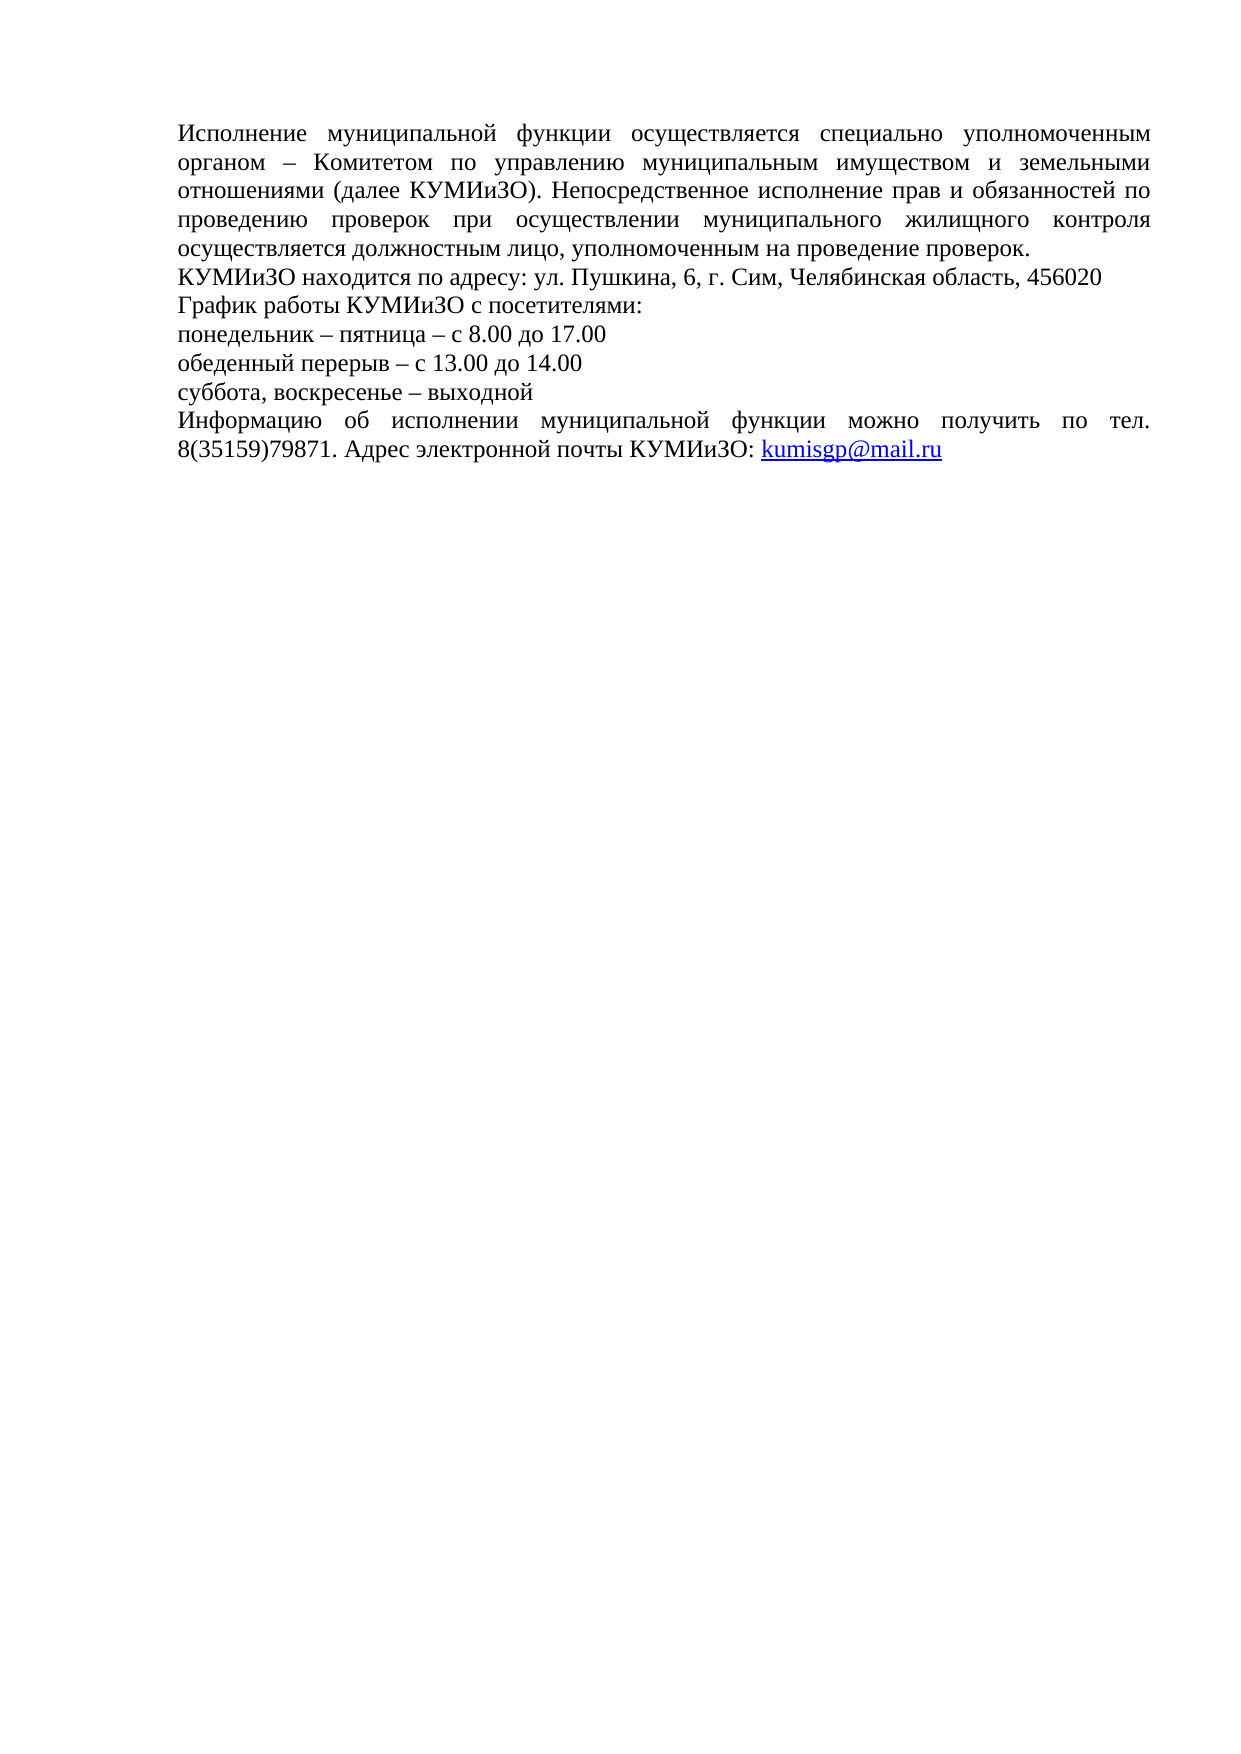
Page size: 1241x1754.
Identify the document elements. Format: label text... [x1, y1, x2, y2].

text обеденный перерыв – с 13.00 до 14.00 [177, 348, 1152, 377]
text Информацию об исполнении муниципальной функции можно получить по тел. 8(35159)79871. Адрес электронной почты КУМИиЗО: kumisgp@mail.ru [177, 406, 1152, 463]
text График работы КУМИиЗО с посетителями: [177, 291, 1152, 319]
text КУМИиЗО находится по адресу: ул. Пушкина, 6, г. Сим, Челябинская область, 456020 [177, 262, 1152, 291]
text понедельник – пятница – с 8.00 до 17.00 [177, 319, 1152, 348]
text суббота, воскресенье – выходной [177, 377, 1152, 406]
text Исполнение муниципальной функции осуществляется специально уполномоченным органом – Комитетом по управлению муниципальным имуществом и земельными отношениями (далее КУМИиЗО). Непосредственное исполнение прав и обязанностей по проведению проверок при осуществлении муниципального жилищного контроля осуществляется должностным лицо, уполномоченным на проведение проверок. [177, 118, 1152, 262]
